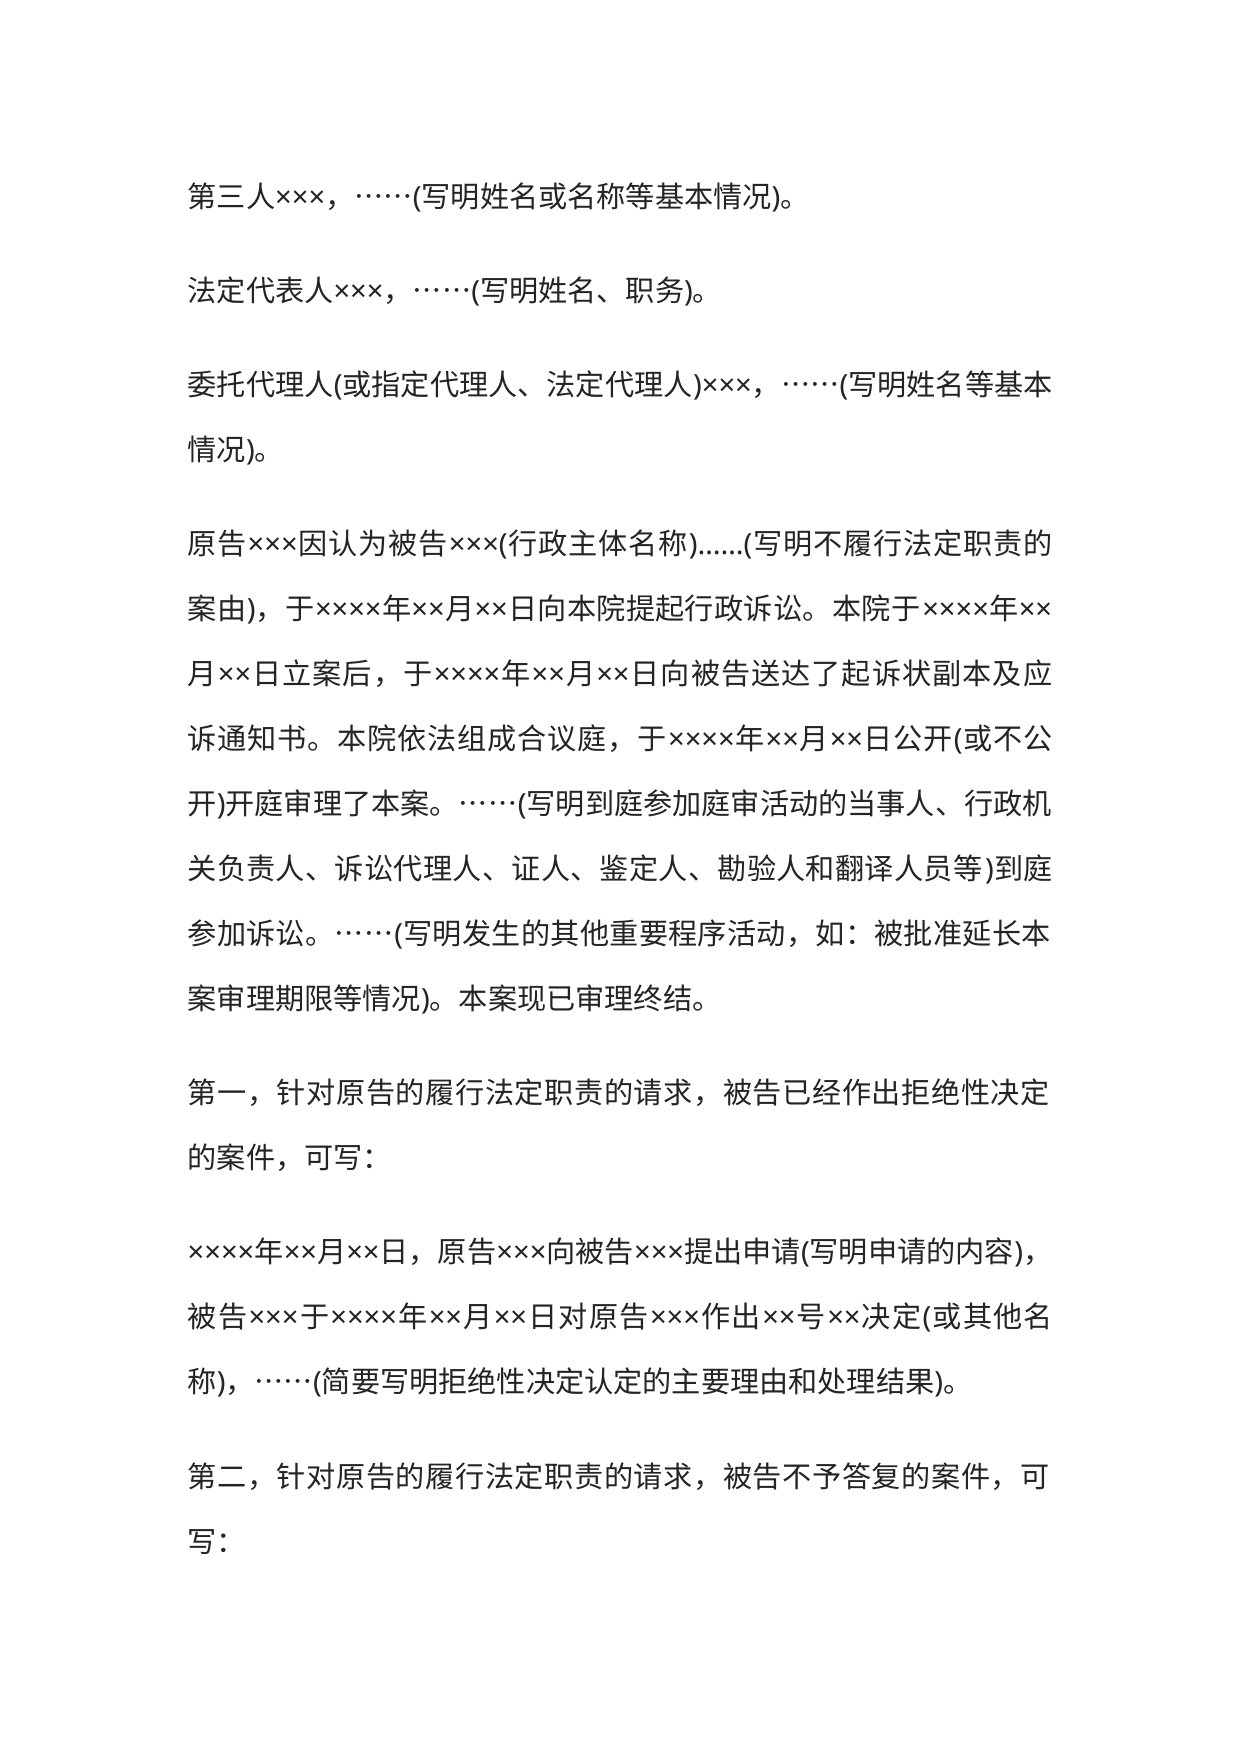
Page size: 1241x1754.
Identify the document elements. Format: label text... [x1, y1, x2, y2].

text 委托代理人(或指定代理人、法定代理人)×××，……(写明姓名等基本情况)。 [187, 350, 1053, 480]
text 第一，针对原告的履行法定职责的请求，被告已经作出拒绝性决定的案件，可写： [187, 1059, 1053, 1189]
text 法定代表人×××，……(写明姓名、职务)。 [187, 256, 1053, 321]
text 原告×××因认为被告×××(行政主体名称)……(写明不履行法定职责的案由)，于××××年××月××日向本院提起行政诉讼。本院于××××年××月××日立案后，于××××年××月××日向被告送达了起诉状副本及应诉通知书。本院依法组成合议庭，于××××年××月××日公开(或不公开)开庭审理了本案。……(写明到庭参加庭审活动的当事人、行政机关负责人、诉讼代理人、证人、鉴定人、勘验人和翻译人员等)到庭参加诉讼。……(写明发生的其他重要程序活动，如：被批准延长本案审理期限等情况)。本案现已审理终结。 [187, 509, 1053, 1029]
text ××××年××月××日，原告×××向被告×××提出申请(写明申请的内容)，被告×××于××××年××月××日对原告×××作出××号××决定(或其他名称)，……(简要写明拒绝性决定认定的主要理由和处理结果)。 [187, 1218, 1053, 1413]
text 第二，针对原告的履行法定职责的请求，被告不予答复的案件，可写： [187, 1442, 1053, 1572]
text 第三人×××，……(写明姓名或名称等基本情况)。 [187, 162, 1053, 227]
